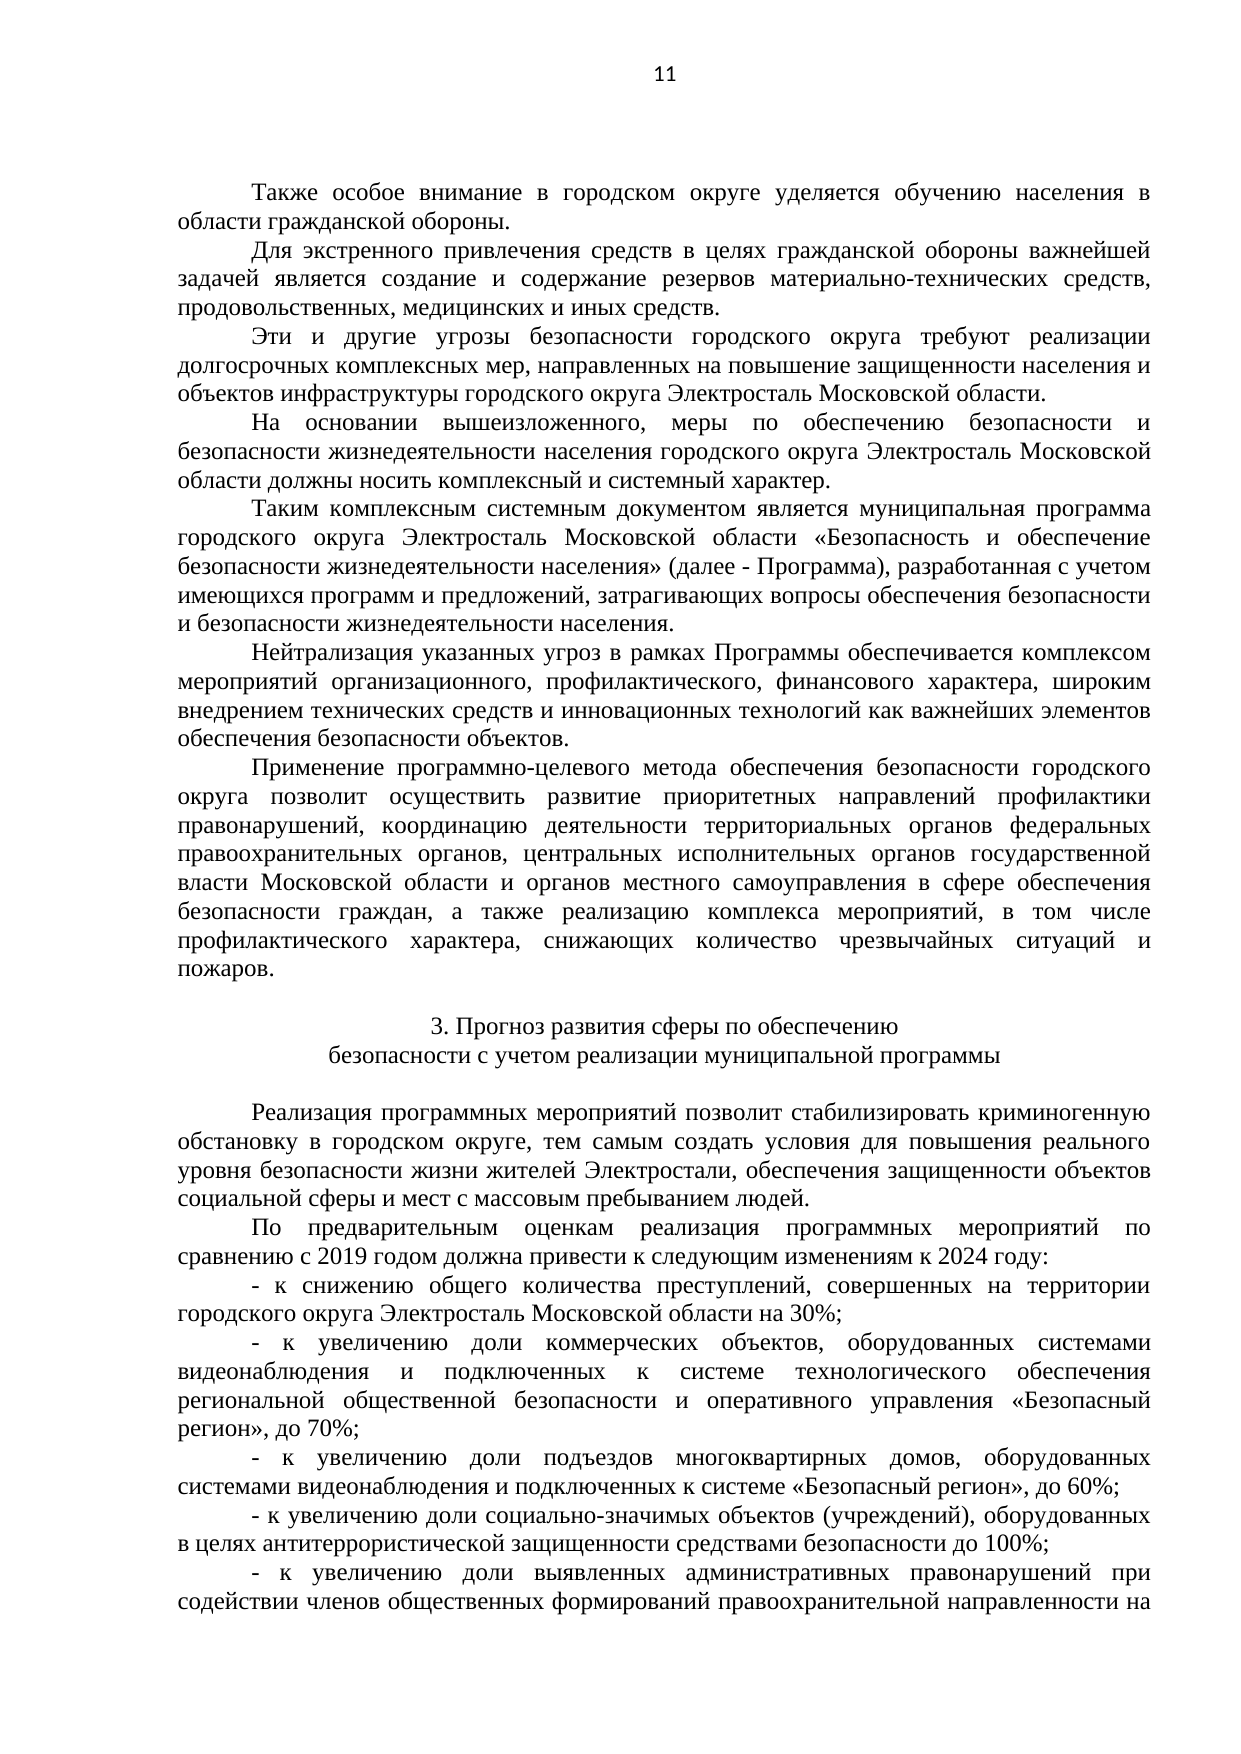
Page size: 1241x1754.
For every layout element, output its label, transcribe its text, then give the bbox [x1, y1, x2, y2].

text Применение программно-целевого метода обеспечения безопасности городского округа позволит осуществить развитие приоритетных направлений профилактики правонарушений, координацию деятельности территориальных органов федеральных правоохранительных органов, центральных исполнительных органов государственной власти Московской области и органов местного самоуправления в сфере обеспечения безопасности граждан, а также реализацию комплекса мероприятий, в том числе профилактического характера, снижающих количество чрезвычайных ситуаций и пожаров. [177, 752, 1152, 982]
text На основании вышеизложенного, меры по обеспечению безопасности и безопасности жизнедеятельности населения городского округа Электросталь Московской области должны носить комплексный и системный характер. [177, 407, 1152, 493]
text Для экстренного привлечения средств в целях гражданской обороны важнейшей задачей является создание и содержание резервов материально-технических средств, продовольственных, медицинских и иных средств. [177, 235, 1152, 321]
text - к увеличению доли коммерческих объектов, оборудованных системами видеонаблюдения и подключенных к системе технологического обеспечения региональной общественной безопасности и оперативного управления «Безопасный регион», до 70%; [177, 1327, 1152, 1442]
text - к увеличению доли подъездов многоквартирных домов, оборудованных системами видеонаблюдения и подключенных к системе «Безопасный регион», до 60%; [177, 1442, 1152, 1500]
text Реализация программных мероприятий позволит стабилизировать криминогенную обстановку в городском округе, тем самым создать условия для повышения реального уровня безопасности жизни жителей Электростали, обеспечения защищенности объектов социальной сферы и мест с массовым пребыванием людей. [177, 1097, 1152, 1212]
text 3. Прогноз развития сферы по обеспечению [177, 1011, 1152, 1040]
text Таким комплексным системным документом является муниципальная программа городского округа Электросталь Московской области «Безопасность и обеспечение безопасности жизнедеятельности населения» (далее - Программа), разработанная с учетом имеющихся программ и предложений, затрагивающих вопросы обеспечения безопасности и безопасности жизнедеятельности населения. [177, 493, 1152, 637]
text По предварительным оценкам реализация программных мероприятий по сравнению с 2019 годом должна привести к следующим изменениям к 2024 году: [177, 1212, 1152, 1270]
text - к снижению общего количества преступлений, совершенных на территории городского округа Электросталь Московской области на 30%; [177, 1270, 1152, 1327]
text Также особое внимание в городском округе уделяется обучению населения в области гражданской обороны. [177, 177, 1152, 235]
text Эти и другие угрозы безопасности городского округа требуют реализации долгосрочных комплексных мер, направленных на повышение защищенности населения и объектов инфраструктуры городского округа Электросталь Московской области. [177, 321, 1152, 407]
text безопасности с учетом реализации муниципальной программы [177, 1040, 1152, 1068]
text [177, 1557, 1152, 1615]
text Нейтрализация указанных угроз в рамках Программы обеспечивается комплексом мероприятий организационного, профилактического, финансового характера, широким внедрением технических средств и инновационных технологий как важнейших элементов обеспечения безопасности объектов. [177, 637, 1152, 752]
text - к увеличению доли социально-значимых объектов (учреждений), оборудованных в целях антитеррористической защищенности средствами безопасности до 100%; [177, 1500, 1152, 1557]
